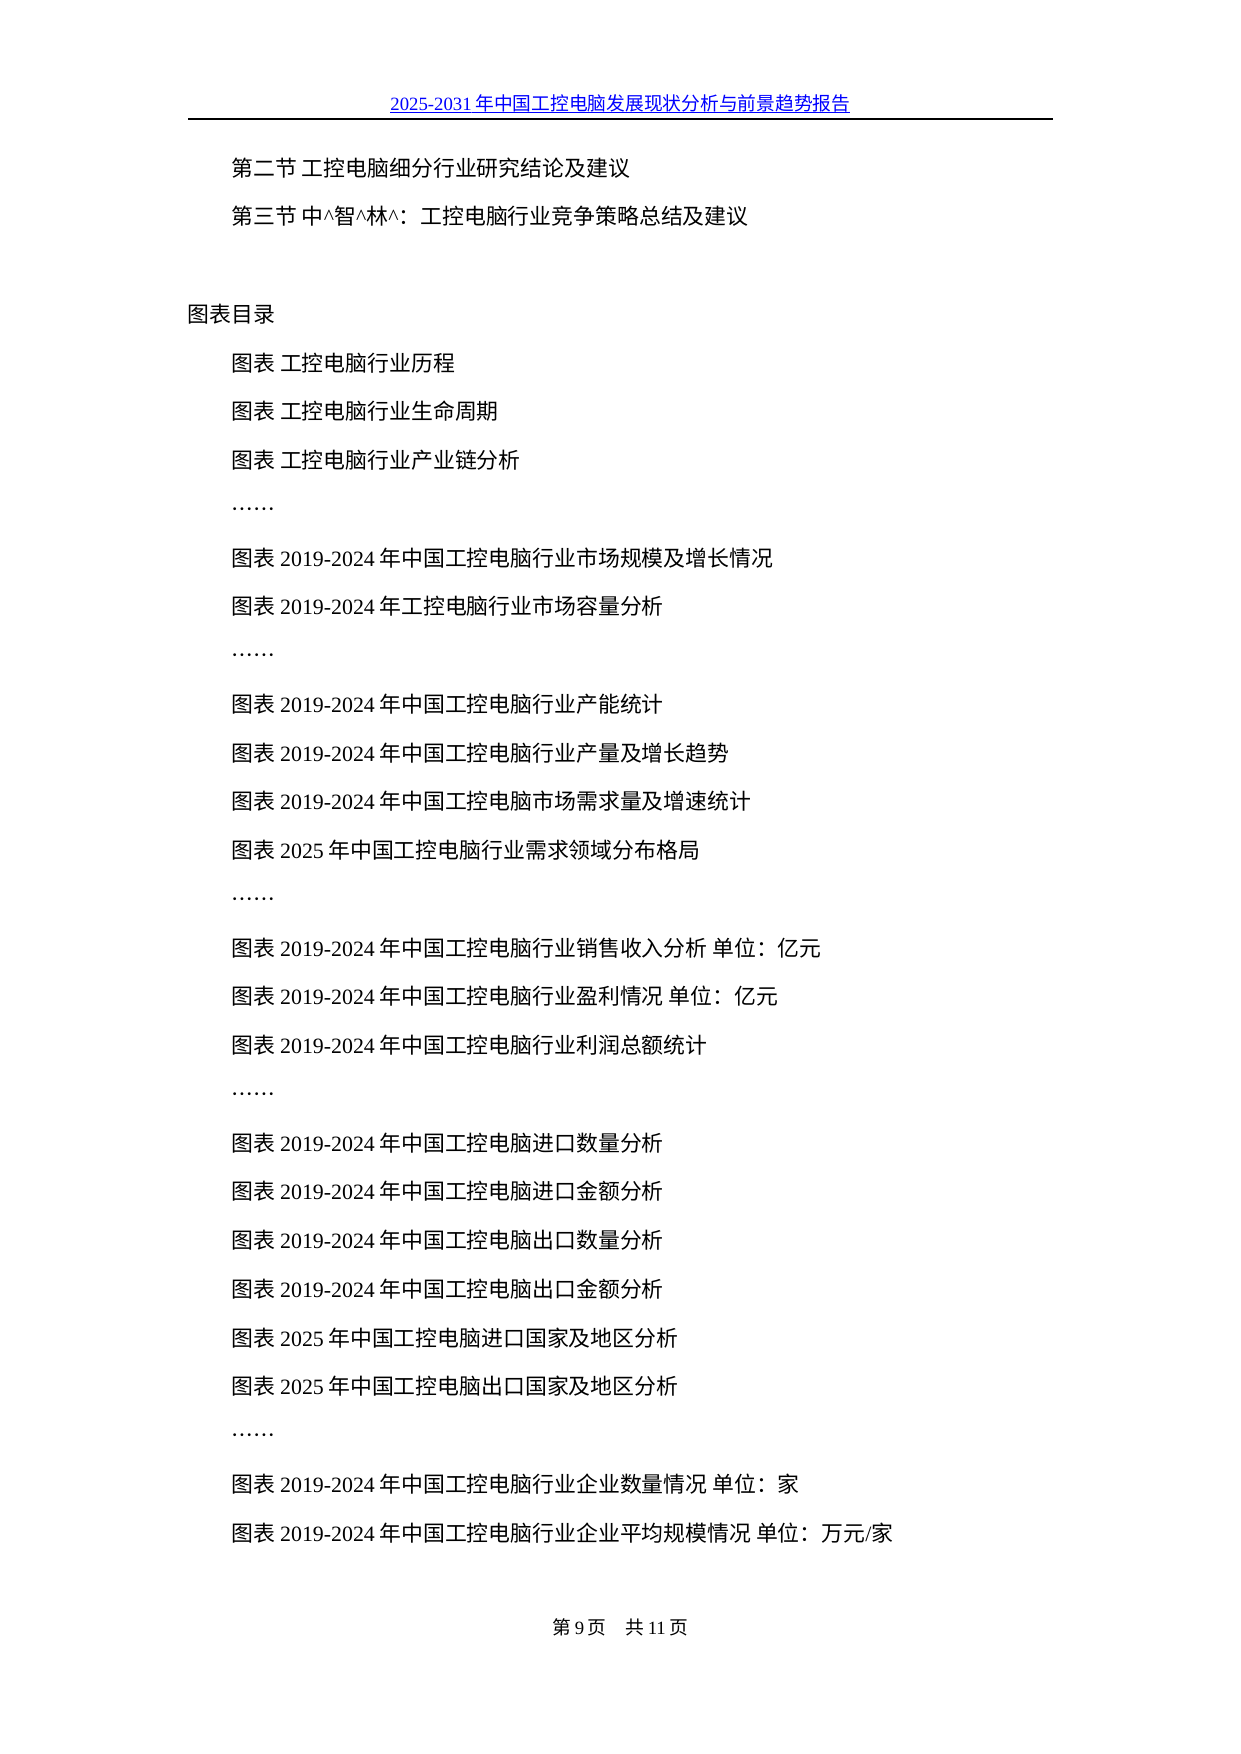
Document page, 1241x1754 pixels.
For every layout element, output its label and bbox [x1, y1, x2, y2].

text [187, 150, 1053, 1548]
